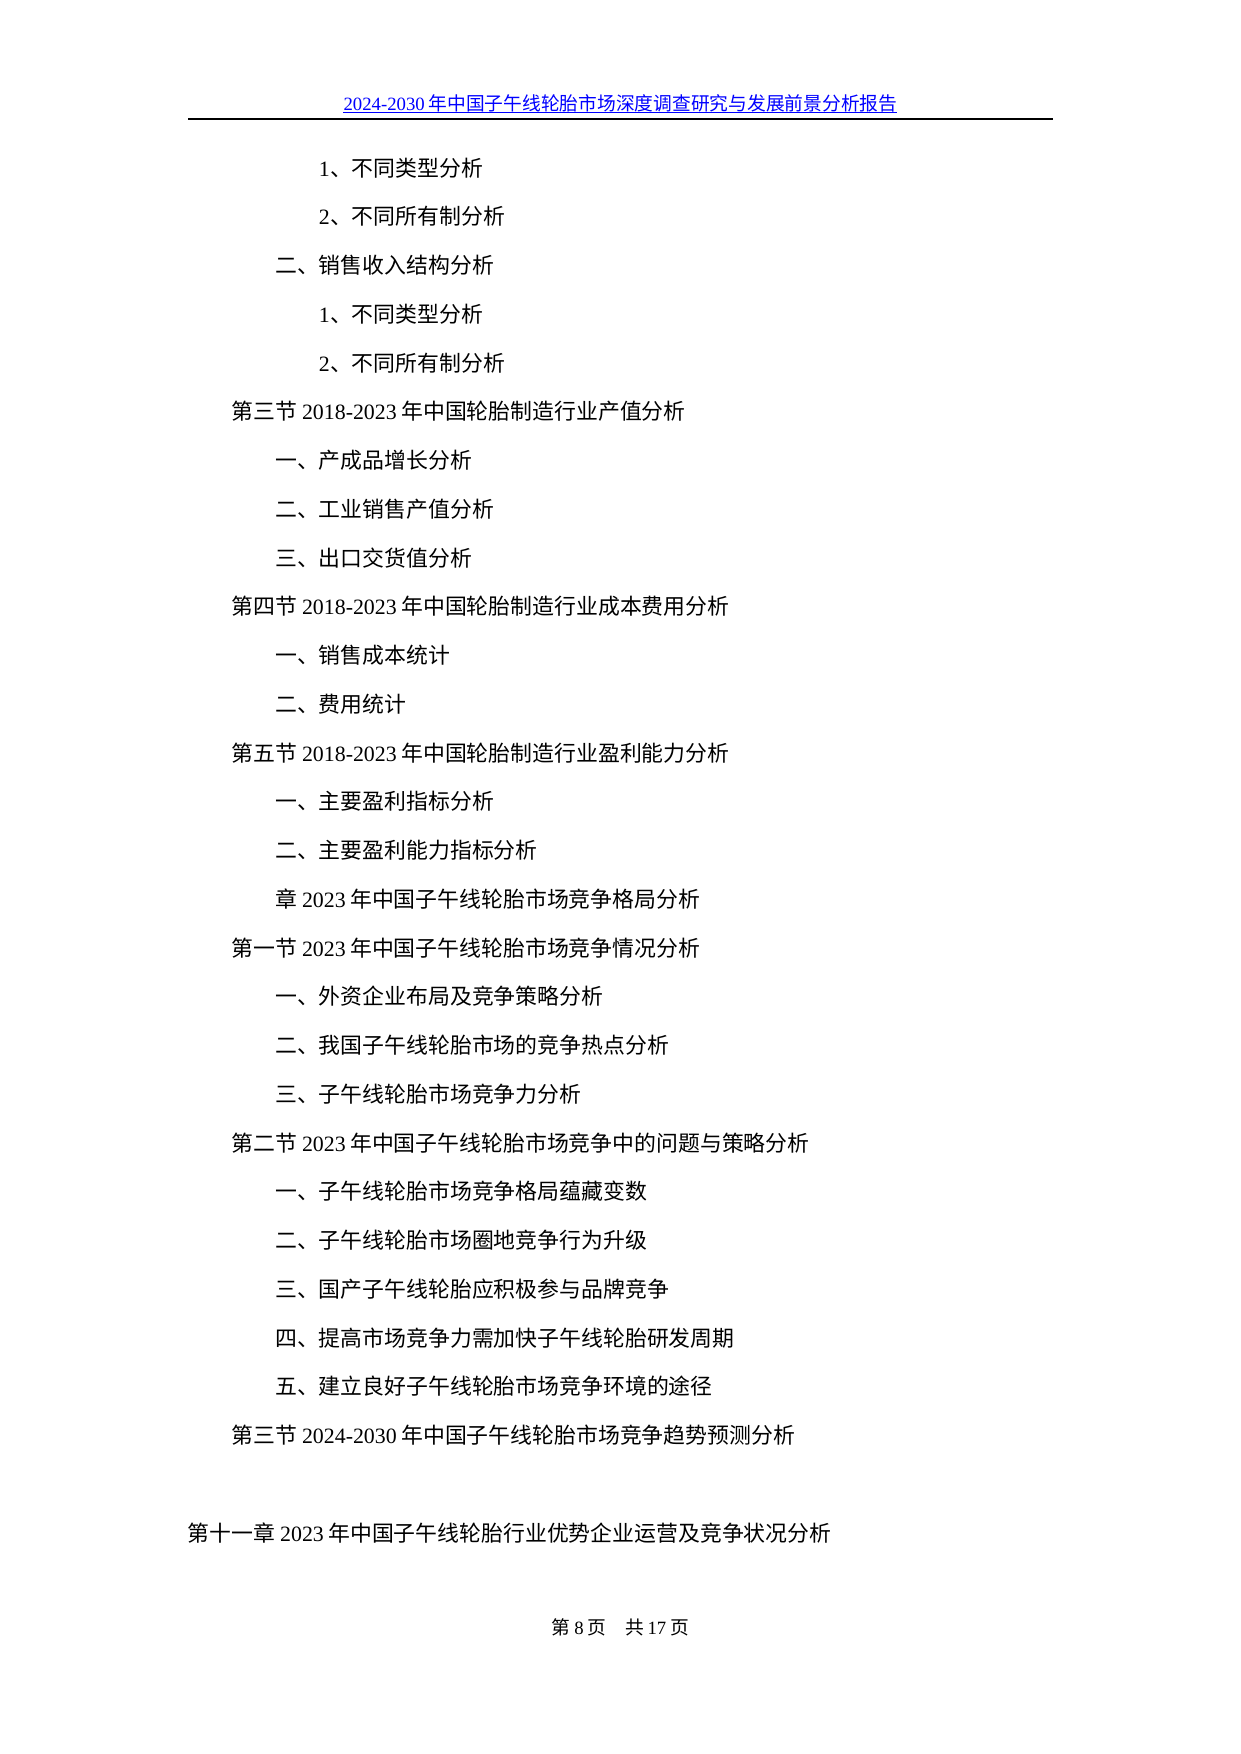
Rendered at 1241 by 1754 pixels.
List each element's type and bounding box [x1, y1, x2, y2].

text [187, 150, 1053, 1548]
